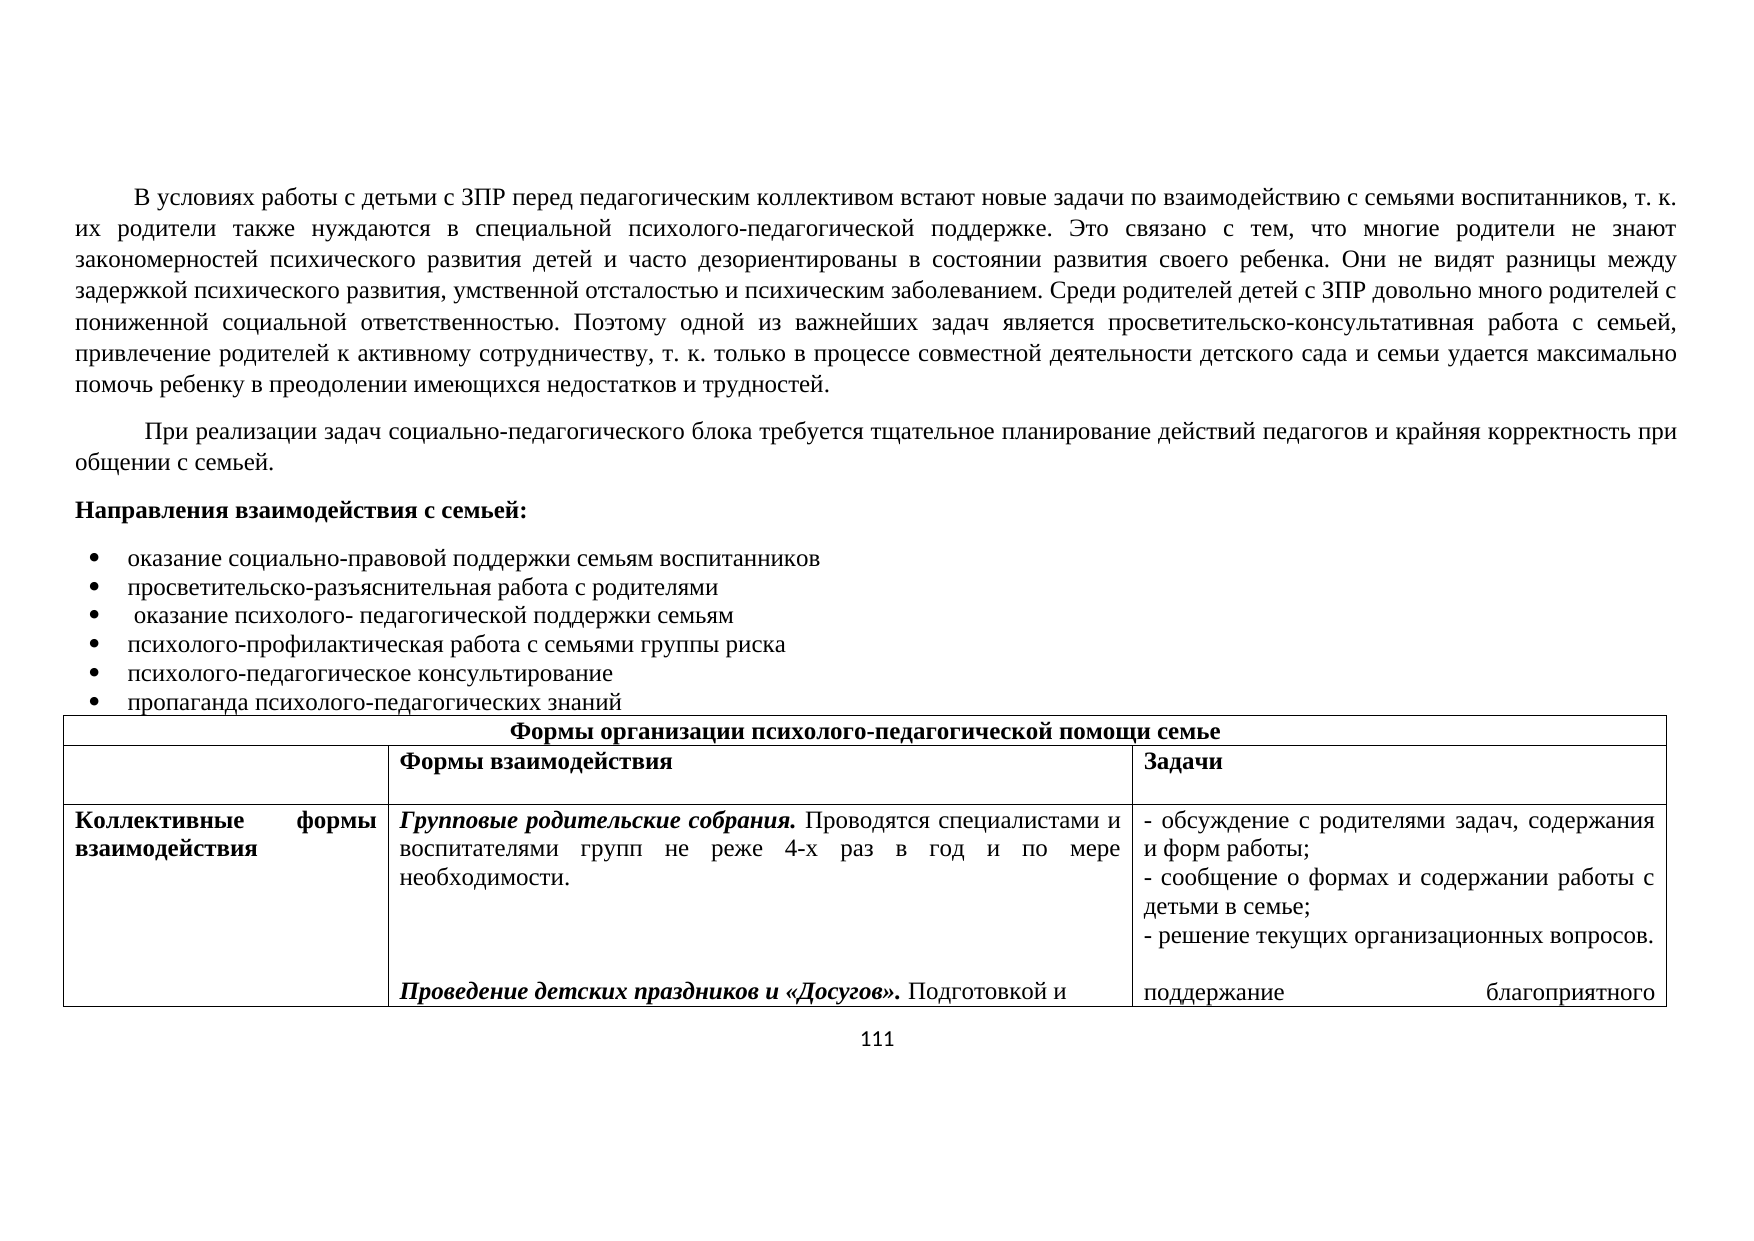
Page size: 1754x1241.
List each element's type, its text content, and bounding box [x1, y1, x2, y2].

list психолого-профилактическая работа с семьями группы риска [90, 629, 1679, 658]
list оказание социально-правовой поддержки семьям воспитанников [90, 543, 1679, 572]
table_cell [64, 805, 388, 1006]
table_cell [389, 805, 1132, 1006]
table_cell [1133, 805, 1666, 1006]
text При реализации задач социально-педагогического блока требуется тщательное планирование действий педагогов и крайняя корректность при общении с семьей. [75, 416, 1679, 476]
table_header Формы организации психолого-педагогической помощи семье [64, 716, 1666, 745]
table_cell Формы взаимодействия [389, 746, 1132, 804]
list просветительско-разъяснительная работа с родителями [90, 572, 1679, 600]
list психолого-педагогическое консультирование [90, 658, 1679, 687]
table_cell Задачи [1133, 746, 1666, 804]
text Направления взаимодействия с семьей: [75, 495, 1679, 524]
list пропаганда психолого-педагогических знаний [90, 687, 1679, 715]
text В условиях работы с детьми с ЗПР перед педагогическим коллективом встают новые задачи по взаимодействию с семьями воспитанников, т. к. их родители также нуждаются в специальной психолого-педагогической поддержке. Это связано с тем, что многие родители не знают закономерностей психического развития детей и часто дезориентированы в состоянии развития своего ребенка. Они не видят разницы между задержкой психического развития, умственной отсталостью и психическим заболеванием. Среди родителей детей с ЗПР довольно много родителей с пониженной социальной ответственностью. Поэтому одной из важнейших задач является просветительско-консультативная работа с семьей, привлечение родителей к активному сотрудничеству, т. к. только в процессе совместной деятельности детского сада и семьи удается максимально помочь ребенку в преодолении имеющихся недостатков и трудностей. [75, 182, 1679, 397]
table_cell [64, 746, 388, 804]
list оказание психолого- педагогической поддержки семьям [90, 600, 1679, 629]
